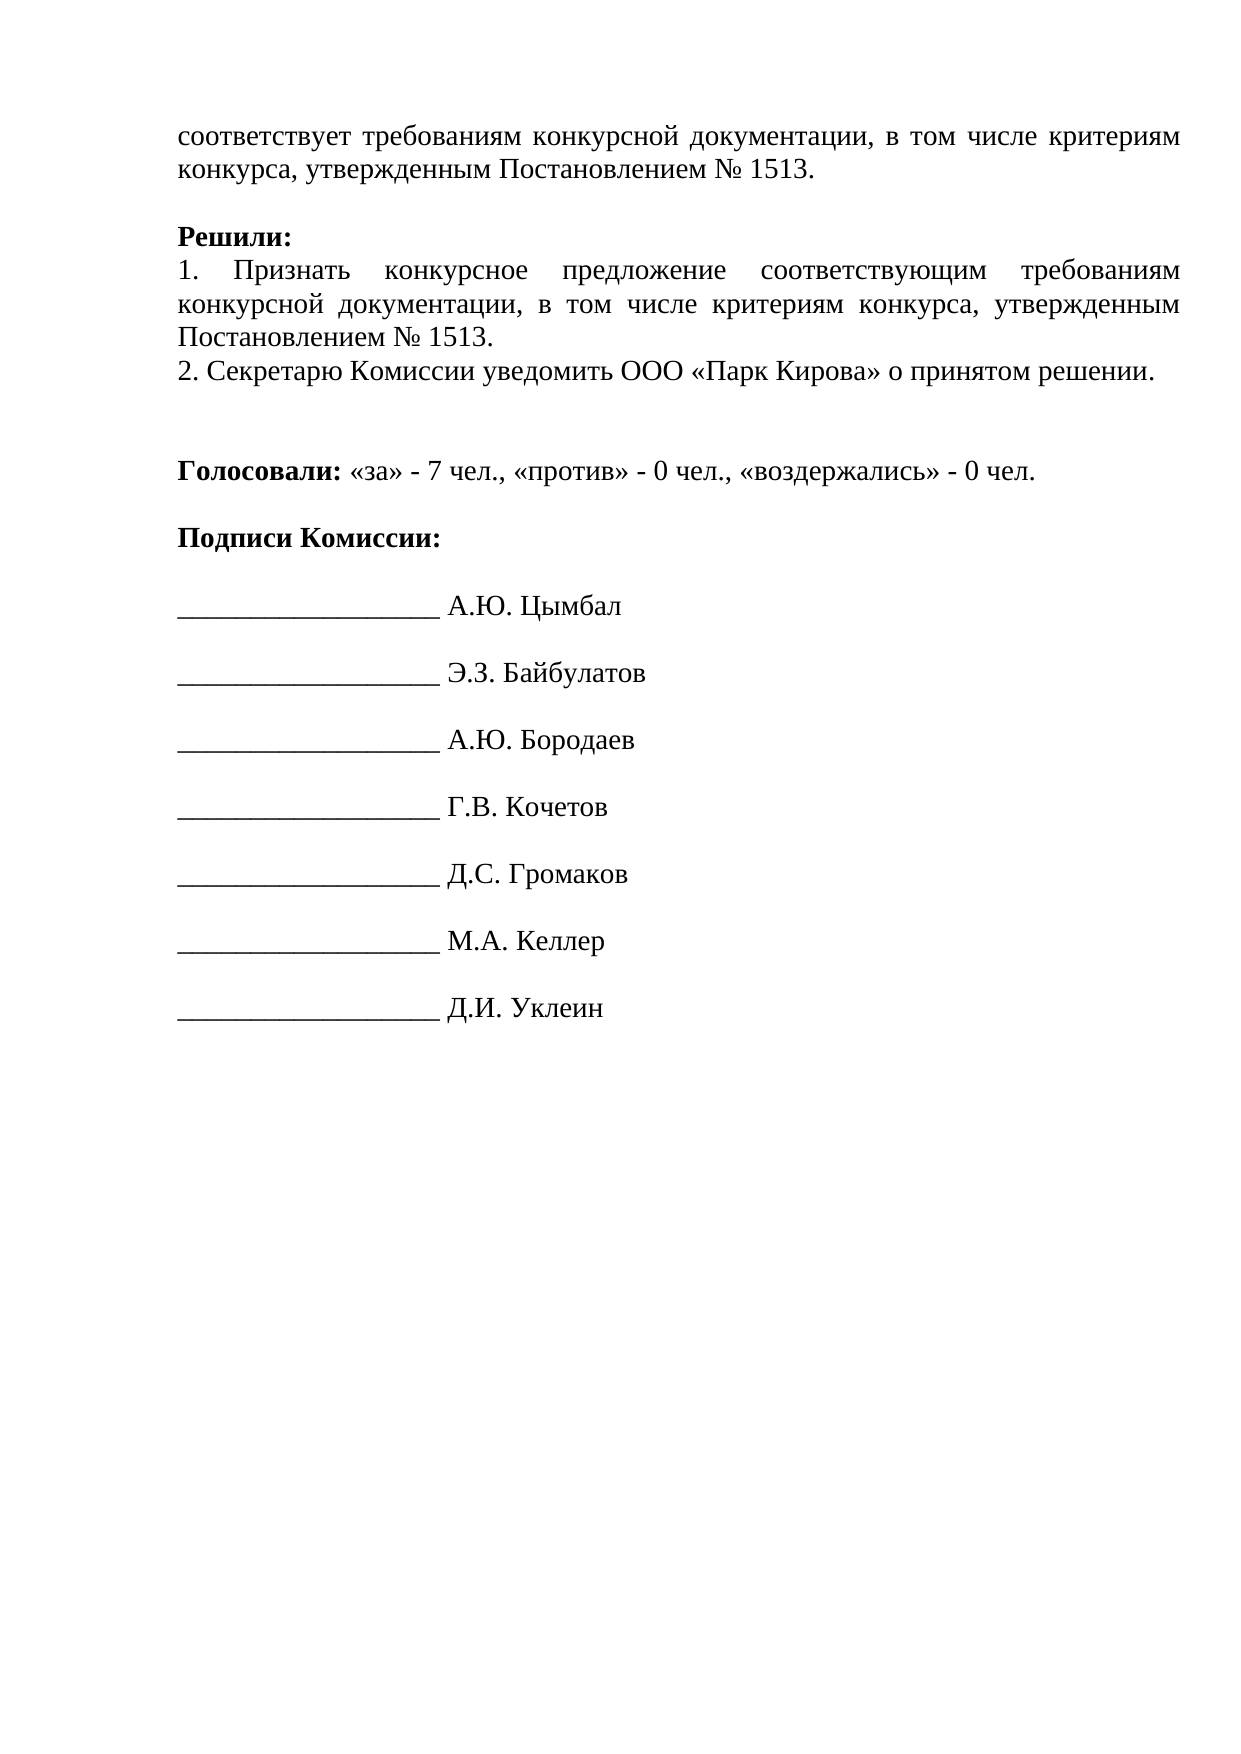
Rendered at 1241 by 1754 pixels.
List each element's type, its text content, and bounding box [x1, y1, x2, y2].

text 1. Признать конкурсное предложение соответствующим требованиям конкурсной документации, в том числе критериям конкурса, утвержденным Постановлением № 1513. [177, 252, 1181, 353]
text __________________ Г.В. Кочетов [177, 789, 1181, 822]
text __________________ Д.И. Уклеин [177, 990, 1181, 1024]
list 2. Секретарю Комиссии уведомить ООО «Парк Кирова» о принятом решении. [177, 353, 1181, 386]
text __________________ М.А. Келлер [177, 923, 1181, 957]
text __________________ А.Ю. Бородаев [177, 722, 1181, 755]
text Решили: [177, 219, 1181, 252]
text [177, 118, 1181, 185]
text Подписи Комиссии: [177, 521, 1181, 554]
text __________________ Д.С. Громаков [177, 856, 1181, 889]
text __________________ А.Ю. Цымбал [177, 588, 1181, 621]
text Голосовали: «за» - 7 чел., «против» - 0 чел., «воздержались» - 0 чел. [177, 453, 1181, 487]
text __________________ Э.З. Байбулатов [177, 655, 1181, 688]
